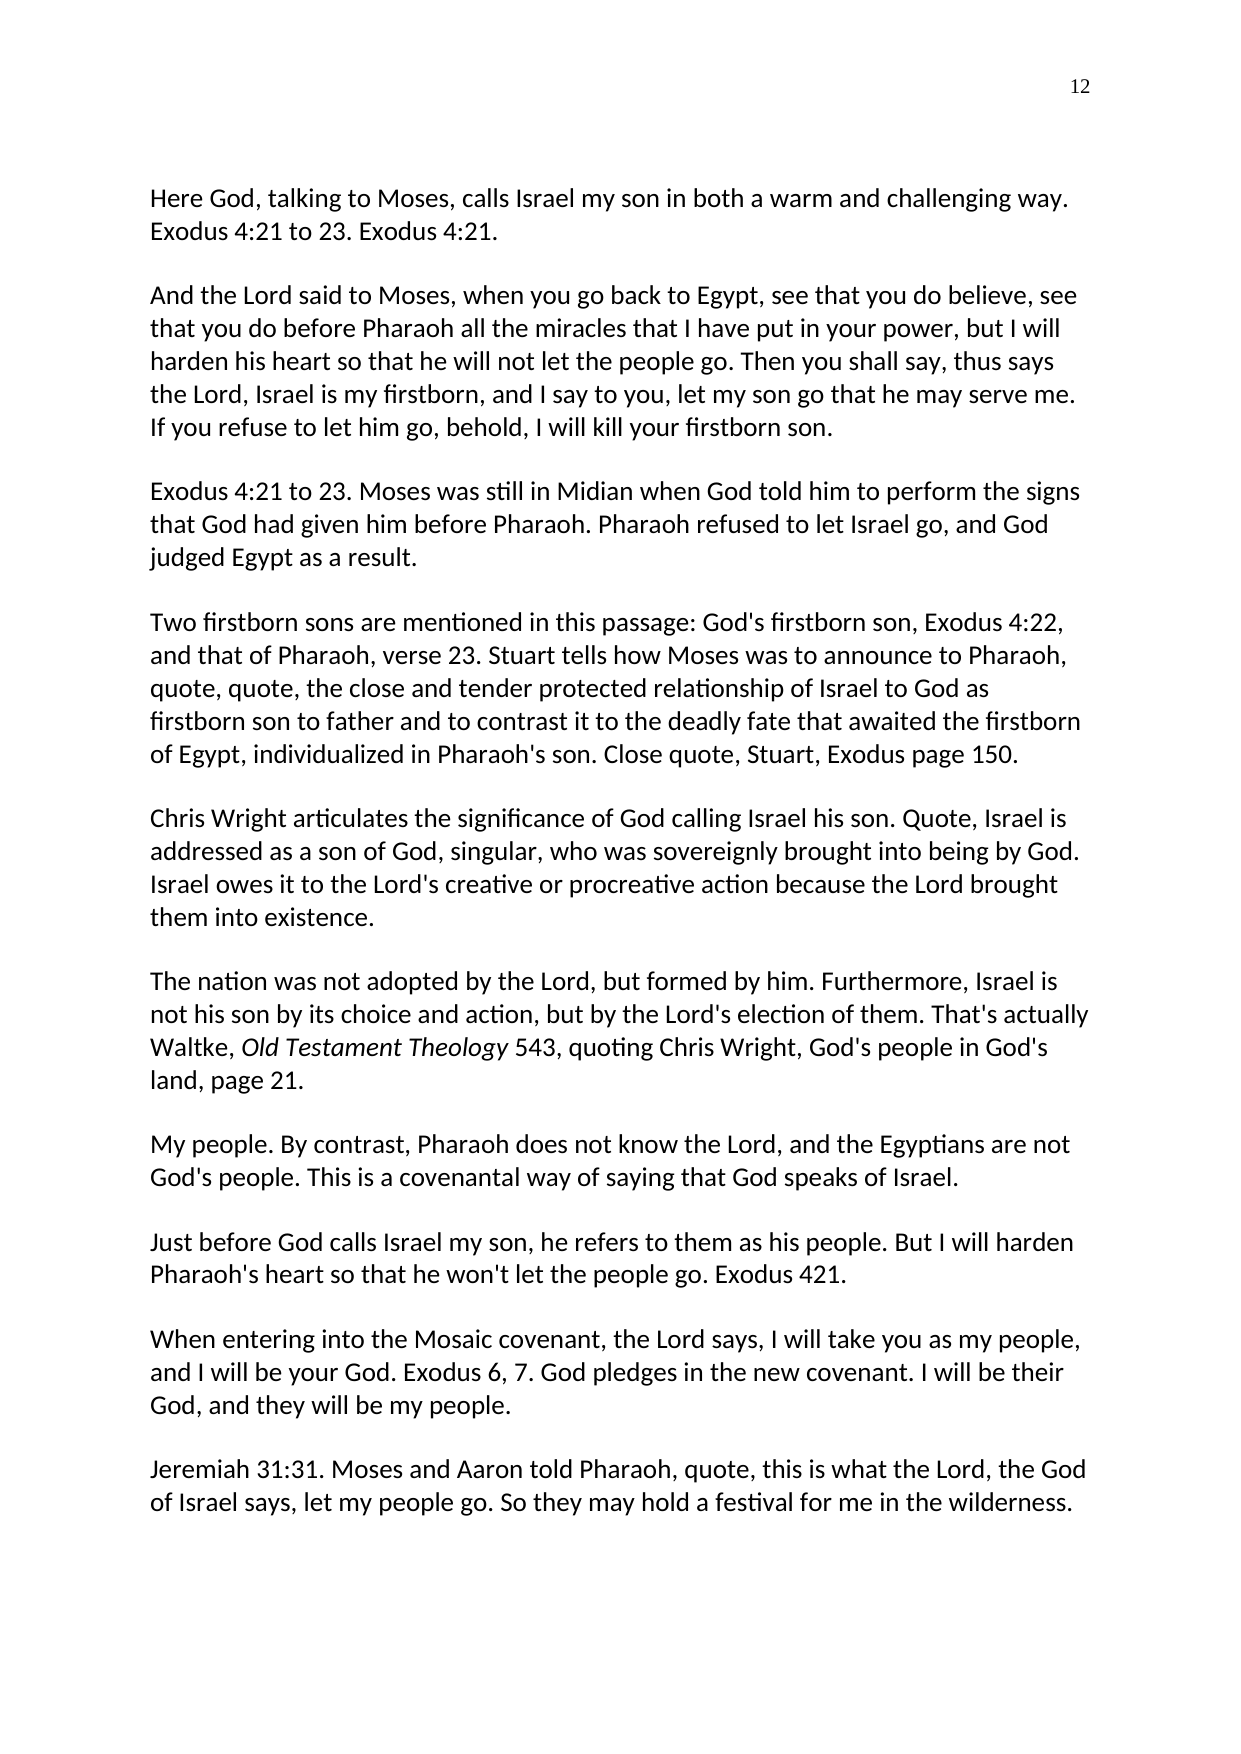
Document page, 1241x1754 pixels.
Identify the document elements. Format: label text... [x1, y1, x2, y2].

text When entering into the Mosaic covenant, the Lord says, I will take you as my people, and I will be your God. Exodus 6, 7. God pledges in the new covenant. I will be their God, and they will be my people. [150, 1322, 1090, 1421]
text My people. By contrast, Pharaoh does not know the Lord, and the Egyptians are not God's people. This is a covenantal way of saying that God speaks of Israel. [150, 1127, 1090, 1193]
text Just before God calls Israel my son, he refers to them as his people. But I will harden Pharaoh's heart so that he won't let the people go. Exodus 421. [150, 1225, 1090, 1291]
text And the Lord said to Moses, when you go back to Egypt, see that you do believe, see that you do before Pharaoh all the miracles that I have put in your power, but I will harden his heart so that he will not let the people go. Then you shall say, thus says the Lord, Israel is my firstborn, and I say to you, let my son go that he may serve me. If you refuse to let him go, behold, I will kill your firstborn son. [150, 278, 1090, 443]
text Exodus 4:21 to 23. Moses was still in Midian when God told him to perform the signs that God had given him before Pharaoh. Pharaoh refused to let Israel go, and God judged Egypt as a result. [150, 474, 1090, 574]
text Chris Wright articulates the significance of God calling Israel his son. Quote, Israel is addressed as a son of God, singular, who was sovereignly brought into being by God. Israel owes it to the Lord's creative or procreative action because the Lord brought them into existence. [150, 801, 1090, 933]
text Here God, talking to Moses, calls Israel my son in both a warm and challenging way. Exodus 4:21 to 23. Exodus 4:21. [150, 181, 1090, 247]
text Jeremiah 31:31. Moses and Aaron told Pharaoh, quote, this is what the Lord, the God of Israel says, let my people go. So they may hold a festival for me in the wilderness. [150, 1452, 1090, 1518]
text The nation was not adopted by the Lord, but formed by him. Furthermore, Israel is not his son by its choice and action, but by the Lord's election of them. That's actually Waltke, Old Testament Theology 543, quoting Chris Wright, God's people in God's land, page 21. [150, 964, 1090, 1096]
text Two firstborn sons are mentioned in this passage: God's firstborn son, Exodus 4:22, and that of Pharaoh, verse 23. Stuart tells how Moses was to announce to Pharaoh, quote, quote, the close and tender protected relationship of Israel to God as firstborn son to father and to contrast it to the deadly fate that awaited the firstborn of Egypt, individualized in Pharaoh's son. Close quote, Stuart, Exodus page 150. [150, 605, 1090, 770]
